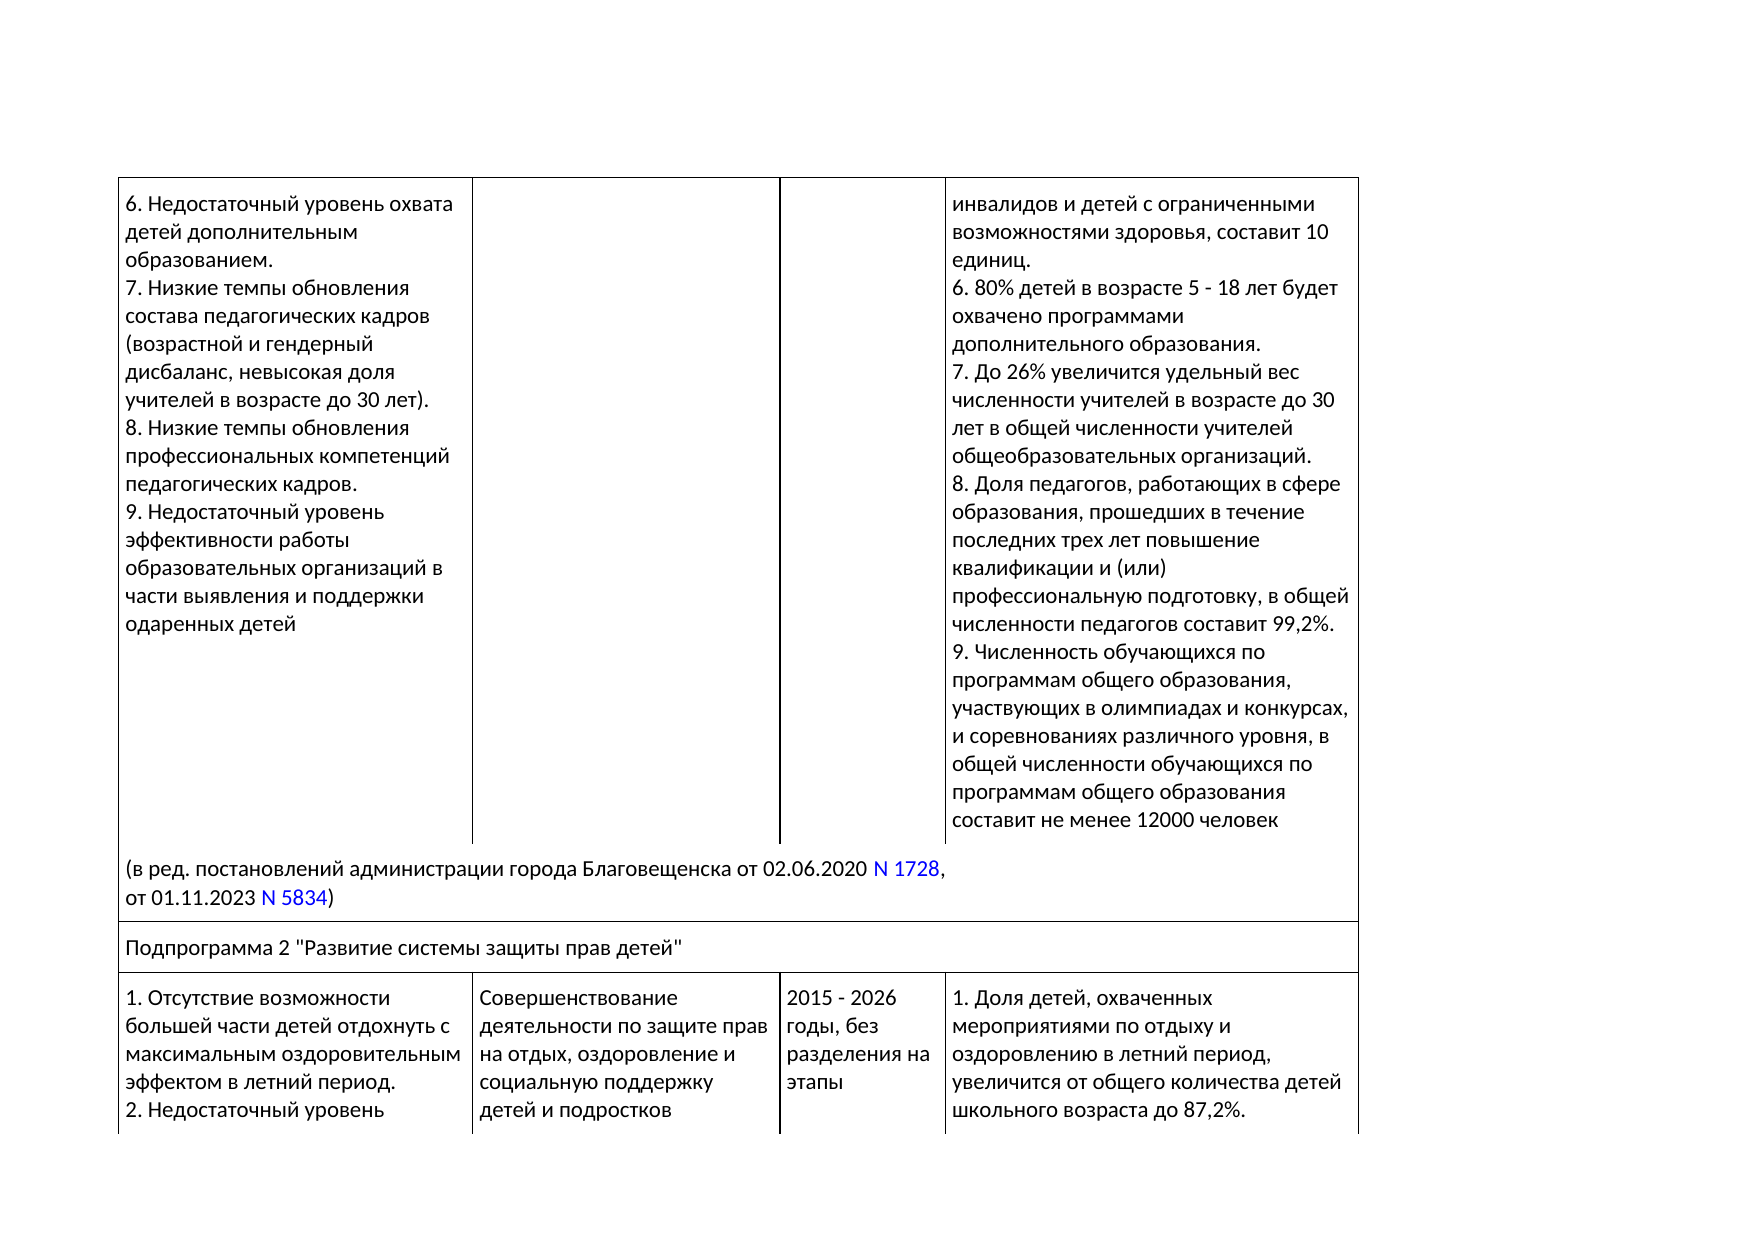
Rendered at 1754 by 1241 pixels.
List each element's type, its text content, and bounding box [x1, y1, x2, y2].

table_cell Подпрограмма 2 "Развитие системы защиты прав детей" [119, 922, 1358, 972]
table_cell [119, 973, 472, 1134]
table_cell (в ред. постановлений администрации города Благовещенска от 02.06.2020 N 1728, от 01.11.2023 N 5834) [119, 844, 1358, 921]
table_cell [781, 973, 945, 1134]
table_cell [473, 178, 779, 844]
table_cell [119, 178, 472, 844]
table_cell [473, 973, 779, 1134]
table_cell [781, 178, 945, 844]
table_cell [946, 178, 1358, 844]
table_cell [946, 973, 1358, 1134]
